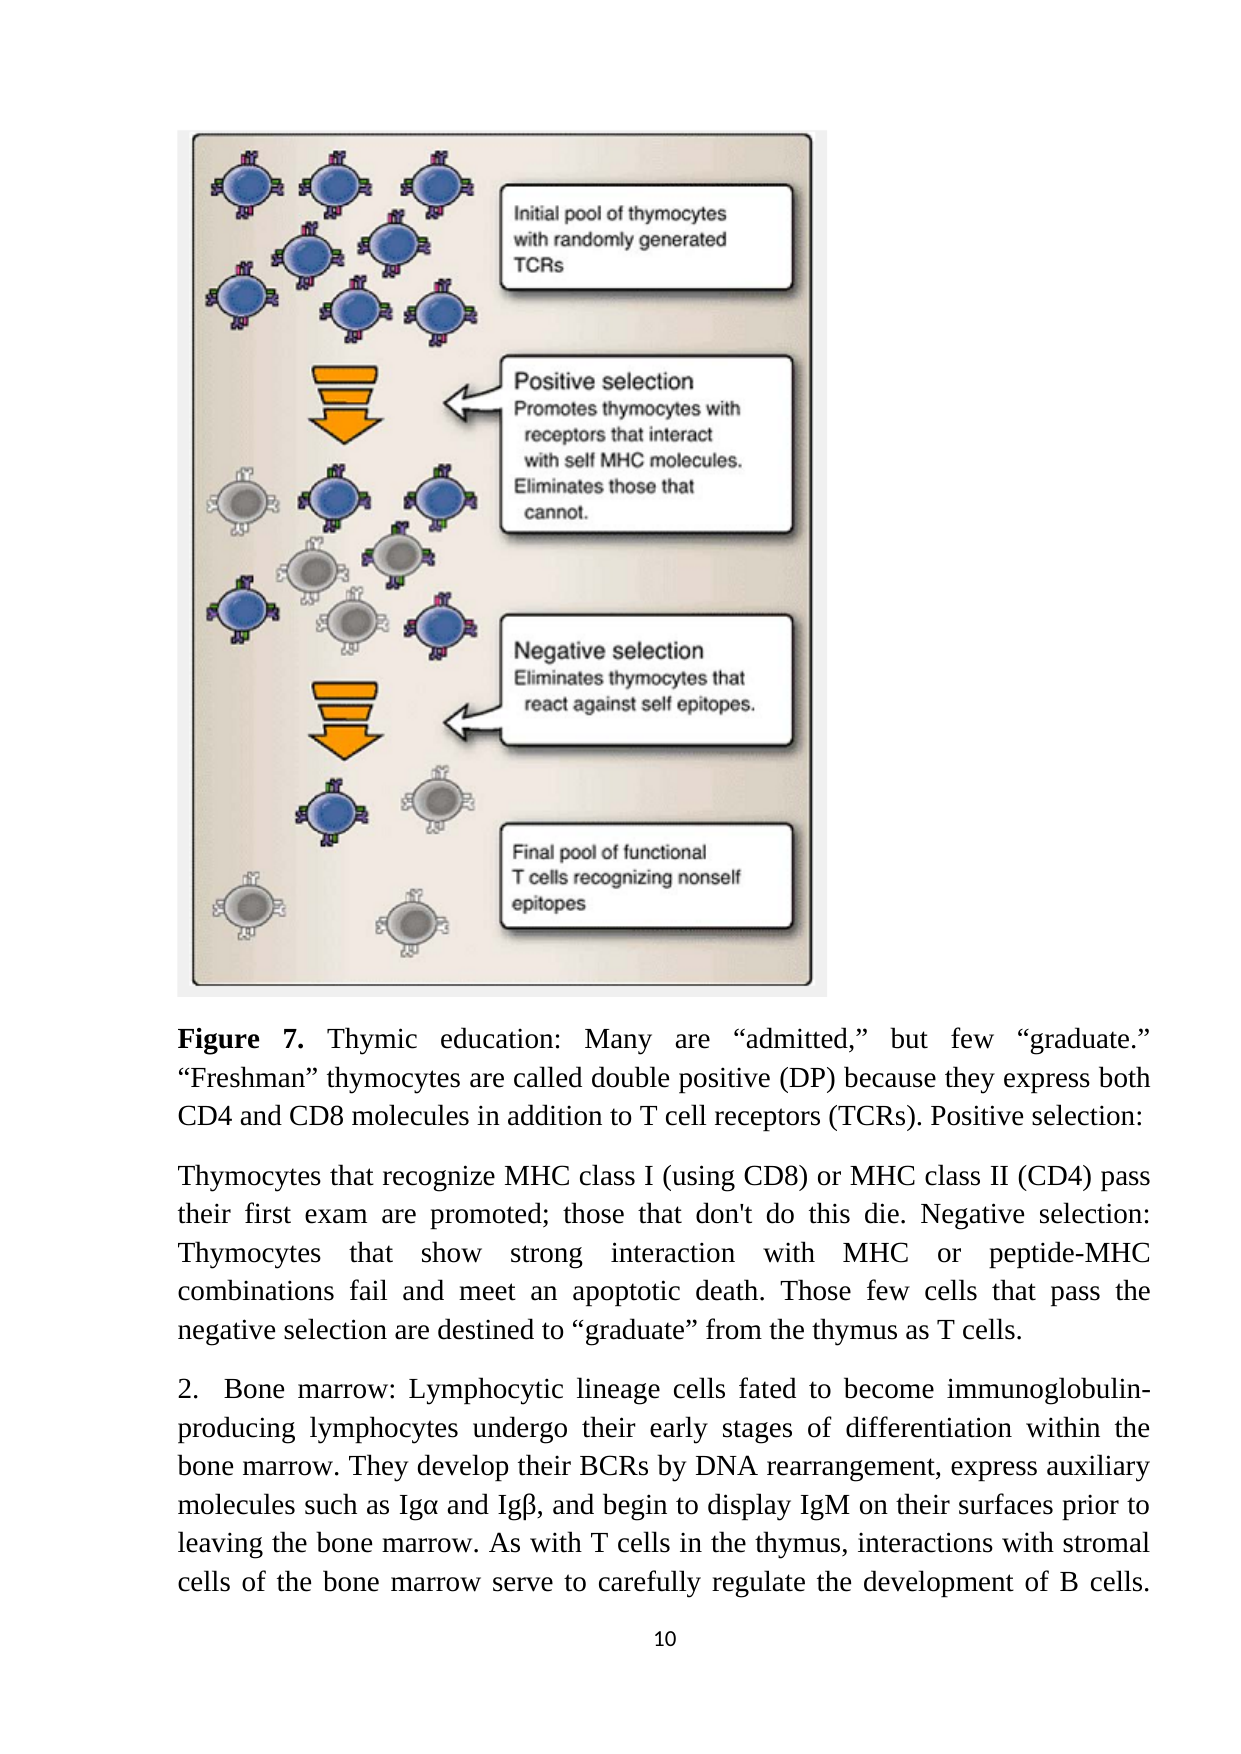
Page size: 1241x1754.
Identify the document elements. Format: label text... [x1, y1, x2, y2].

text Figure 7. Thymic education: Many are “admitted,” but few “graduate.” “Freshman” thymocytes are called double positive (DP) because they express both CD4 and CD8 molecules in addition to T cell receptors (TCRs). Positive selection: [177, 1021, 1152, 1132]
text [177, 1371, 1152, 1597]
text Thymocytes that recognize MHC class I (using CD8) or MHC class II (CD4) pass their first exam are promoted; those that don't do this die. Negative selection: Thymocytes that show strong interaction with MHC or peptide-MHC combinations fail and meet an apoptotic death. Those few cells that pass the negative selection are destined to “graduate” from the thymus as T cells. [177, 1158, 1152, 1345]
picture [177, 118, 828, 997]
